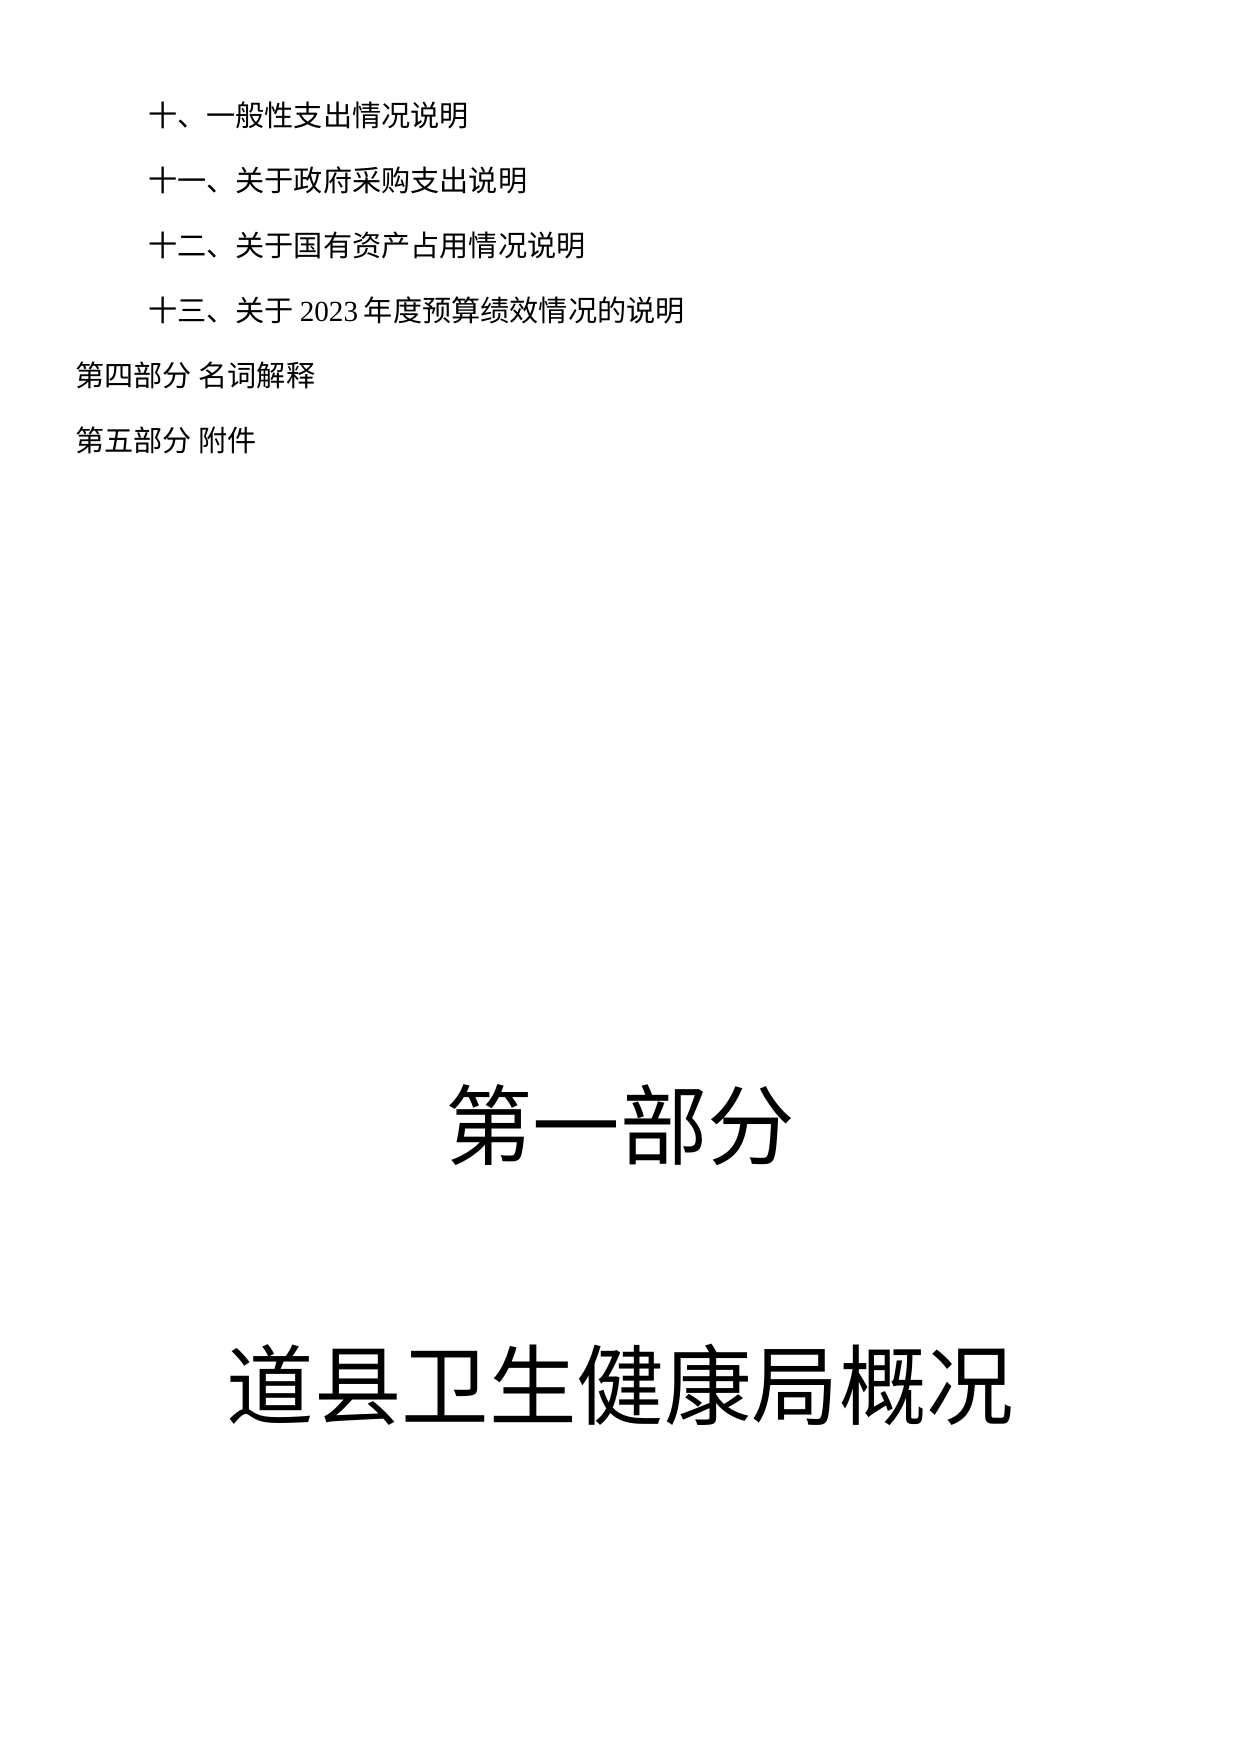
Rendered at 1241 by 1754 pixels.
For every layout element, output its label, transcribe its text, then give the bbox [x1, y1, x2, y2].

text 十一、关于政府采购支出说明 [75, 146, 1165, 211]
text 十二、关于国有资产占用情况说明 [75, 211, 1165, 276]
text 十、一般性支出情况说明 [75, 81, 1165, 146]
text 道县卫生健康局概况 [75, 1316, 1165, 1446]
text 十三、关于2023年度预算绩效情况的说明 [75, 276, 1165, 341]
text 第五部分 附件 [75, 406, 1165, 471]
text 第四部分 名词解释 [75, 341, 1165, 406]
text 第一部分 [75, 1056, 1165, 1186]
